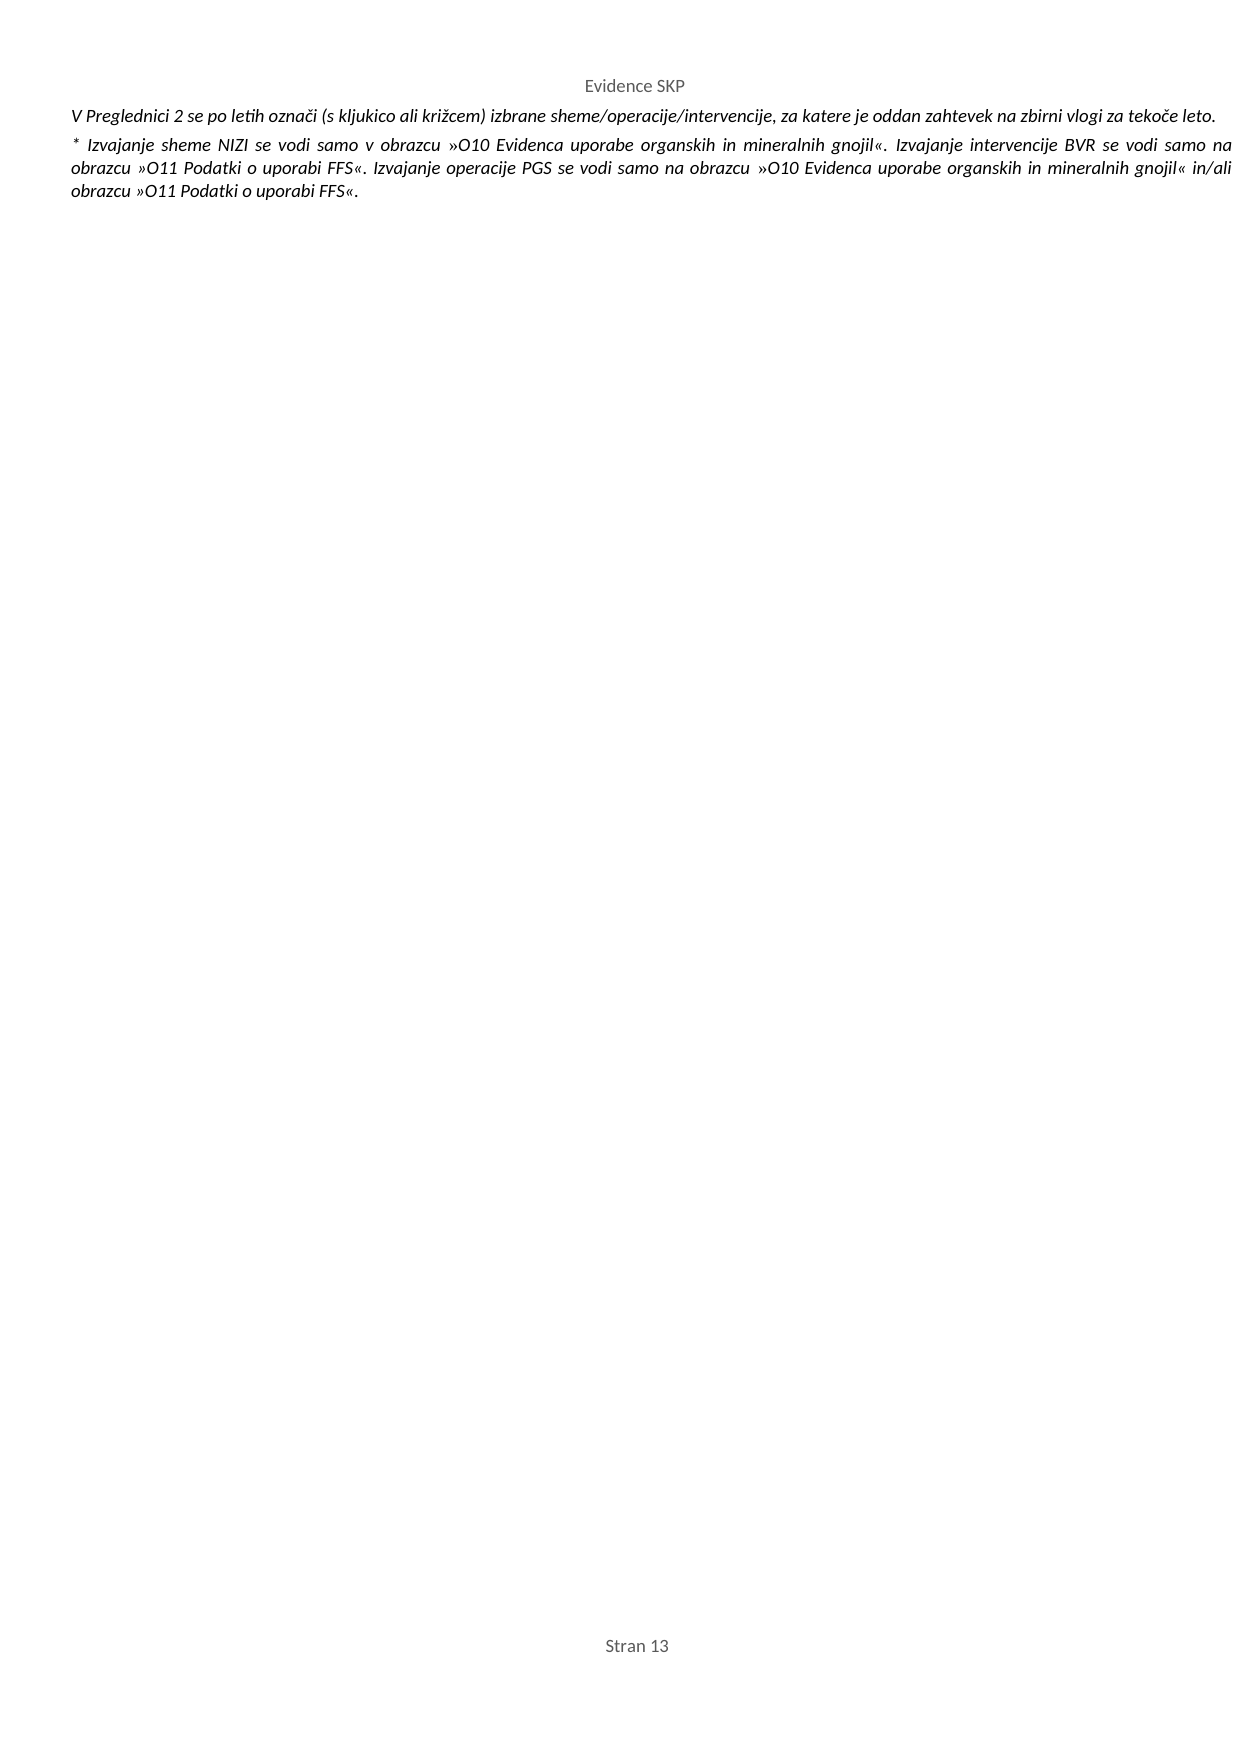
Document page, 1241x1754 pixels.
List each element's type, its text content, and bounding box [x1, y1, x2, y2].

table_cell V Preglednici 2 se po letih označi (s kljukico ali križcem) izbrane sheme/operacije/intervencije, za katere je oddan zahtevek na zbirni vlogi za tekoče leto. * Izvajanje sheme NIZI se vodi samo v obrazcu »O10 Evidenca uporabe organskih in mineralnih gnojil«. Izvajanje intervencije BVR se vodi samo na obrazcu »O11 Podatki o uporabi FFS«. Izvajanje operacije PGS se vodi samo na obrazcu »O10 Evidenca uporabe organskih in mineralnih gnojil« in/ali obrazcu »O11 Podatki o uporabi FFS«. [60, 97, 1240, 208]
